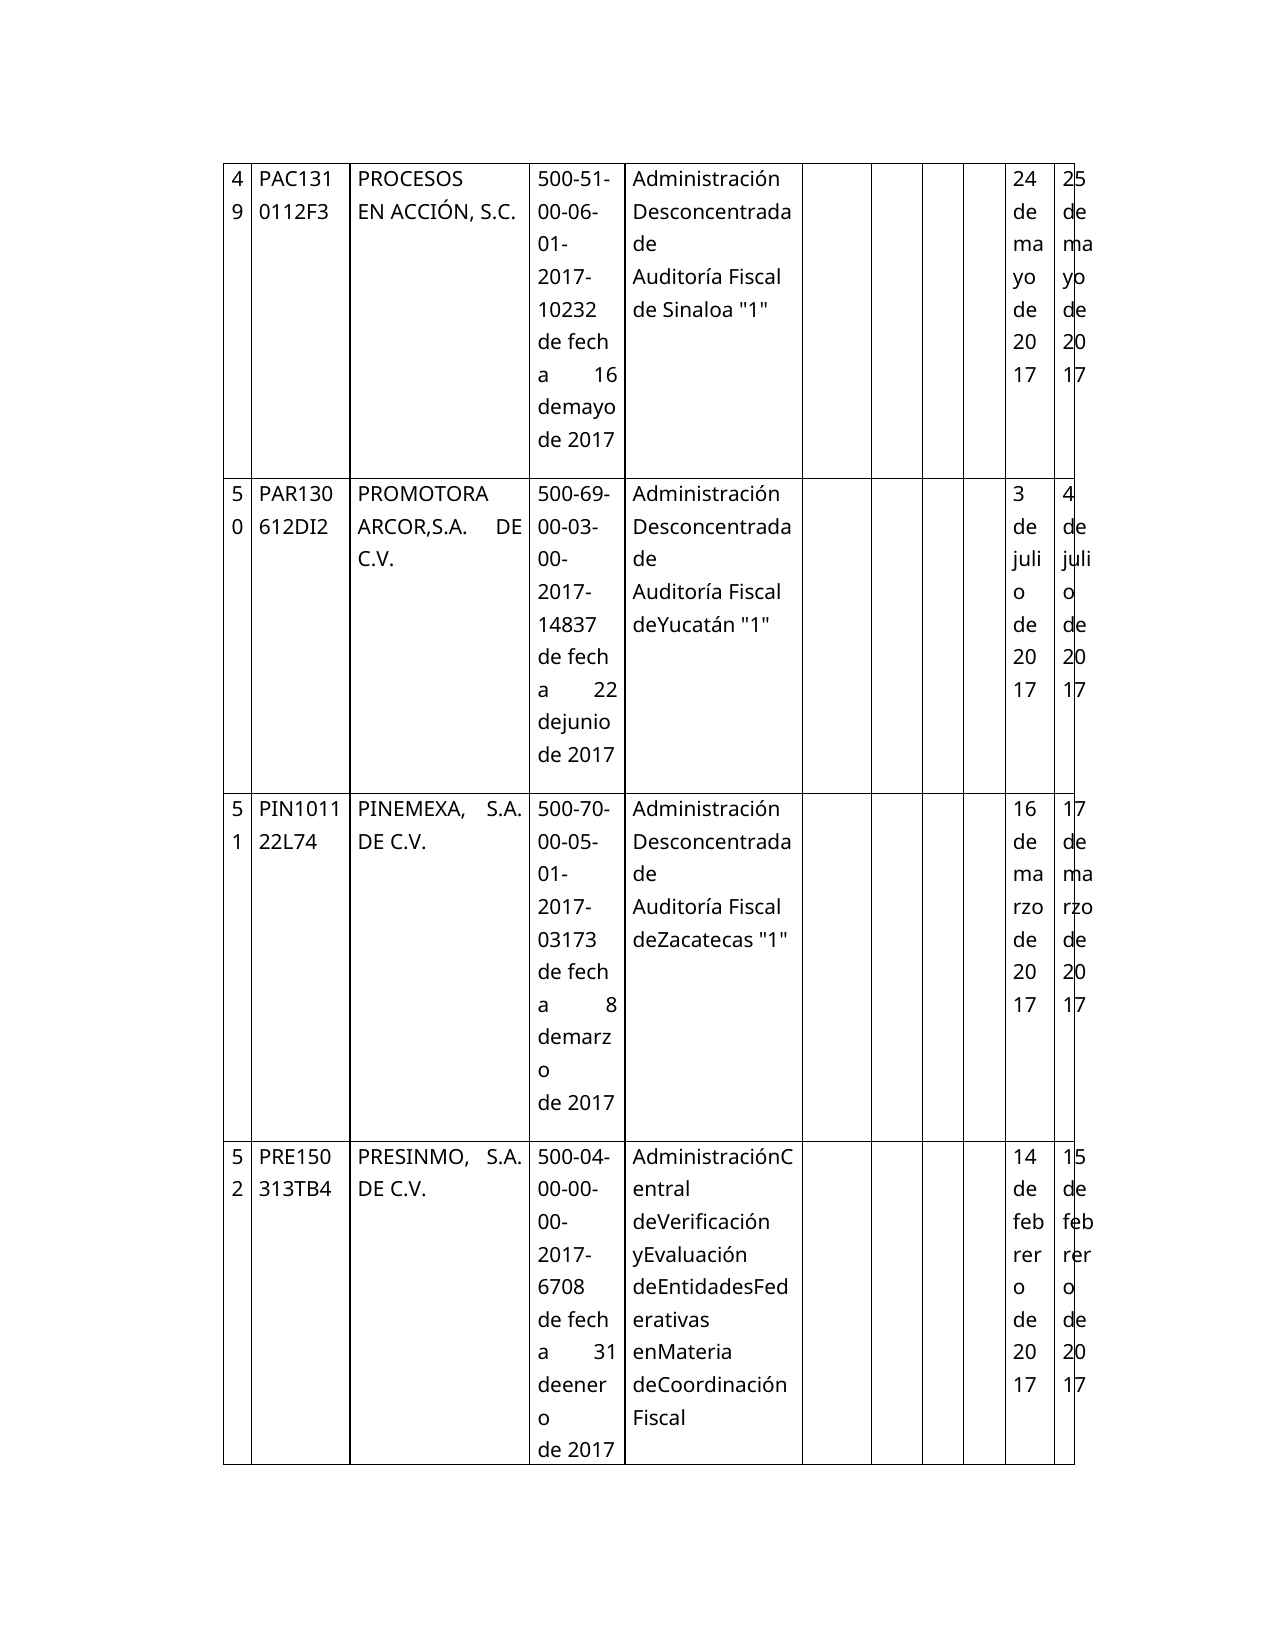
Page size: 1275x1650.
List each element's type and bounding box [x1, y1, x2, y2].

table_header [177, 148, 1098, 1480]
